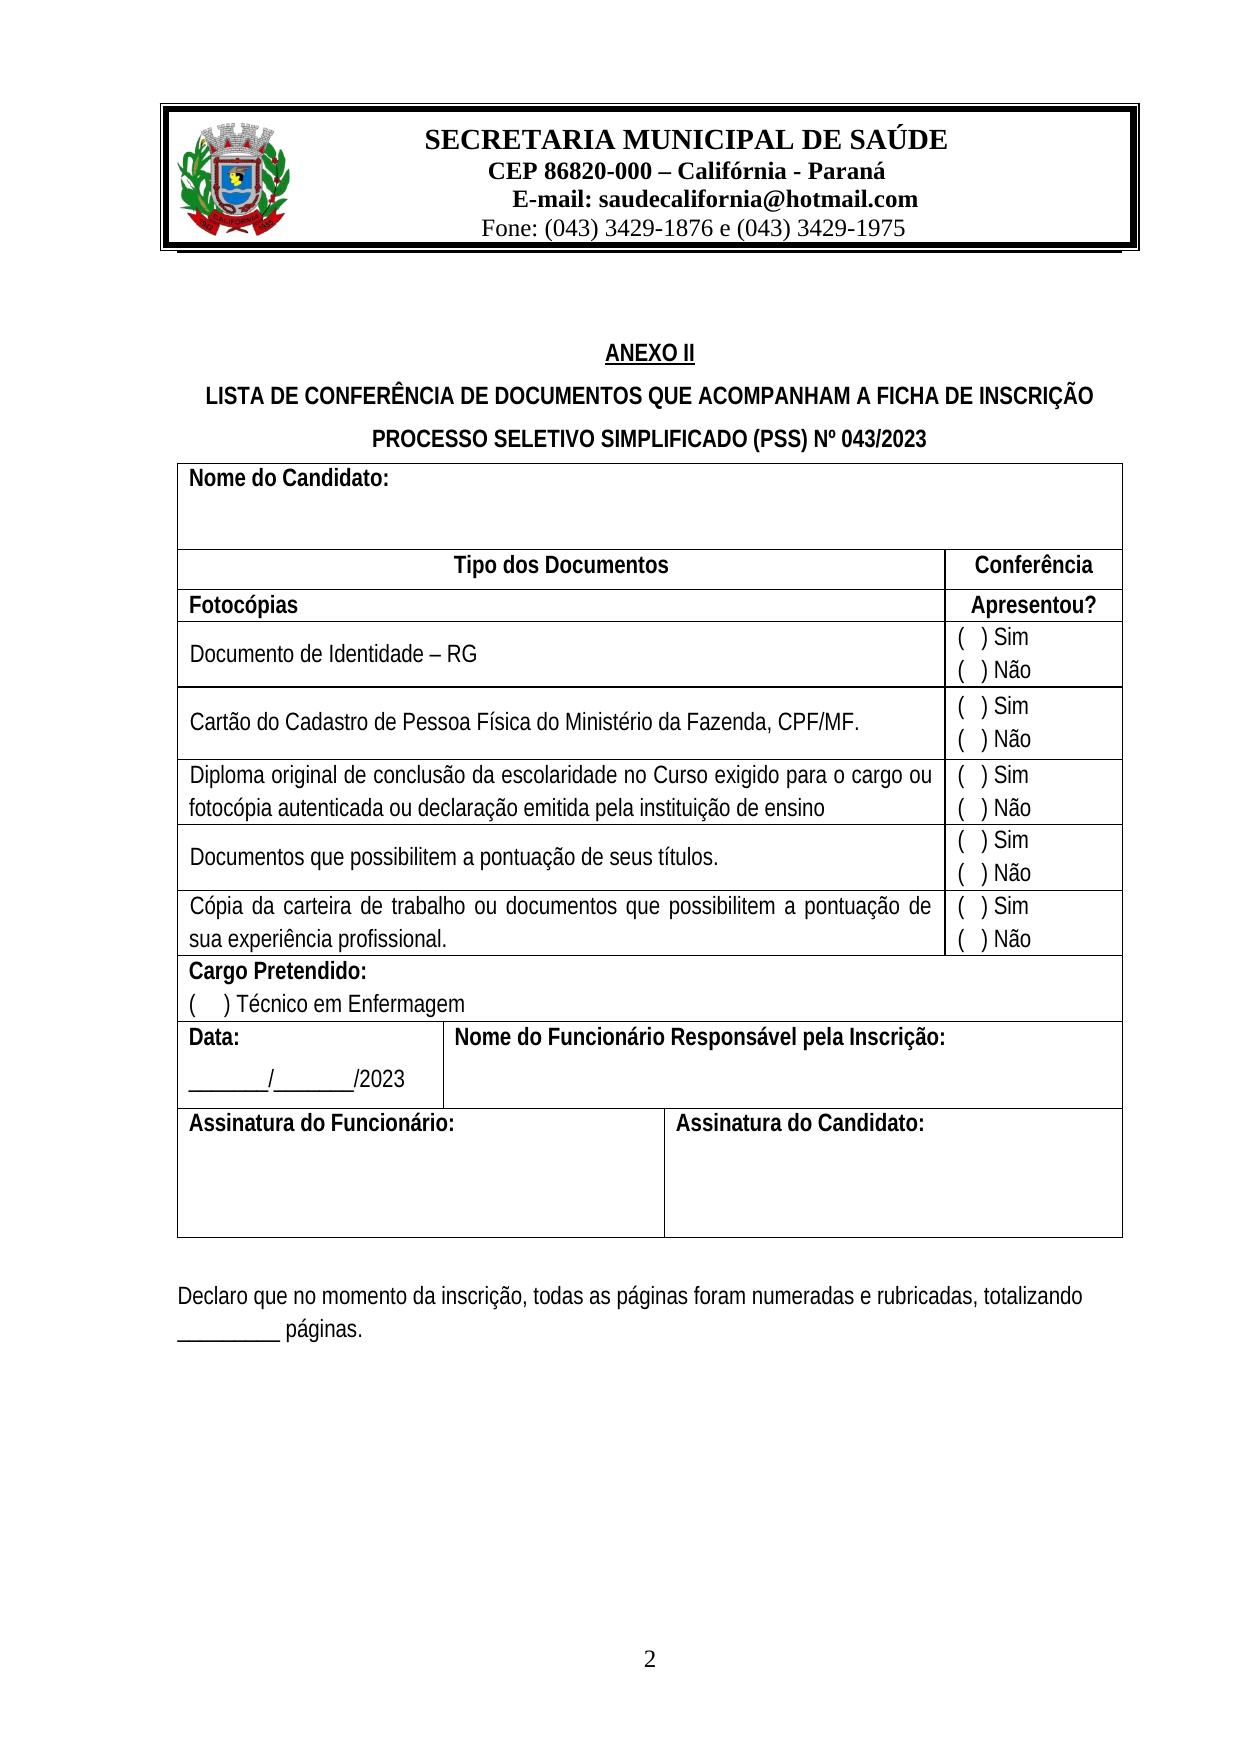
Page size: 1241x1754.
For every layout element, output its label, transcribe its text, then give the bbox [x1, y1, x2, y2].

table_cell Documentos que possibilitem a pontuação de seus títulos. [178, 825, 944, 890]
text Declaro que no momento da inscrição, todas as páginas foram numeradas e rubricadas, totalizando _________ páginas. [177, 1281, 1122, 1343]
table_cell Tipo dos Documentos [178, 550, 944, 588]
table_cell Conferência [946, 550, 1122, 588]
table_cell Nome do Candidato: [178, 464, 1122, 549]
table_cell ( ) Sim ( ) Não [946, 760, 1122, 824]
table_cell Cópia da carteira de trabalho ou documentos que possibilitem a pontuação de sua experiência profissional. [178, 891, 944, 955]
table_cell Documento de Identidade – RG [178, 622, 944, 686]
table_cell Nome do Funcionário Responsável pela Inscrição: [444, 1022, 1122, 1107]
table_cell Fotocópias [178, 590, 944, 621]
table_cell Assinatura do Candidato: [665, 1109, 1122, 1237]
table_cell ( ) Sim ( ) Não [946, 891, 1122, 955]
table_cell Diploma original de conclusão da escolaridade no Curso exigido para o cargo ou fotocópia autenticada ou declaração emitida pela instituição de ensino [178, 760, 944, 824]
table_cell Assinatura do Funcionário: [178, 1109, 664, 1237]
table_cell ( ) Sim ( ) Não [946, 688, 1122, 759]
table_cell Data: _______/_______/2023 [178, 1022, 443, 1107]
table_cell ANEXO II LISTA DE CONFERÊNCIA DE DOCUMENTOS QUE ACOMPANHAM A FICHA DE INSCRIÇÃO PROCESSO SELETIVO SIMPLIFICADO (PSS) Nº 043/2023 [177, 253, 1122, 462]
table_cell ( ) Sim ( ) Não [946, 622, 1122, 686]
table_cell ( ) Sim ( ) Não [946, 825, 1122, 890]
table_cell Cartão do Cadastro de Pessoa Física do Ministério da Fazenda, CPF/MF. [178, 688, 944, 759]
picture [177, 123, 290, 236]
table_cell Apresentou? [946, 590, 1122, 621]
table_cell Cargo Pretendido: ( ) Técnico em Enfermagem [178, 956, 1122, 1021]
